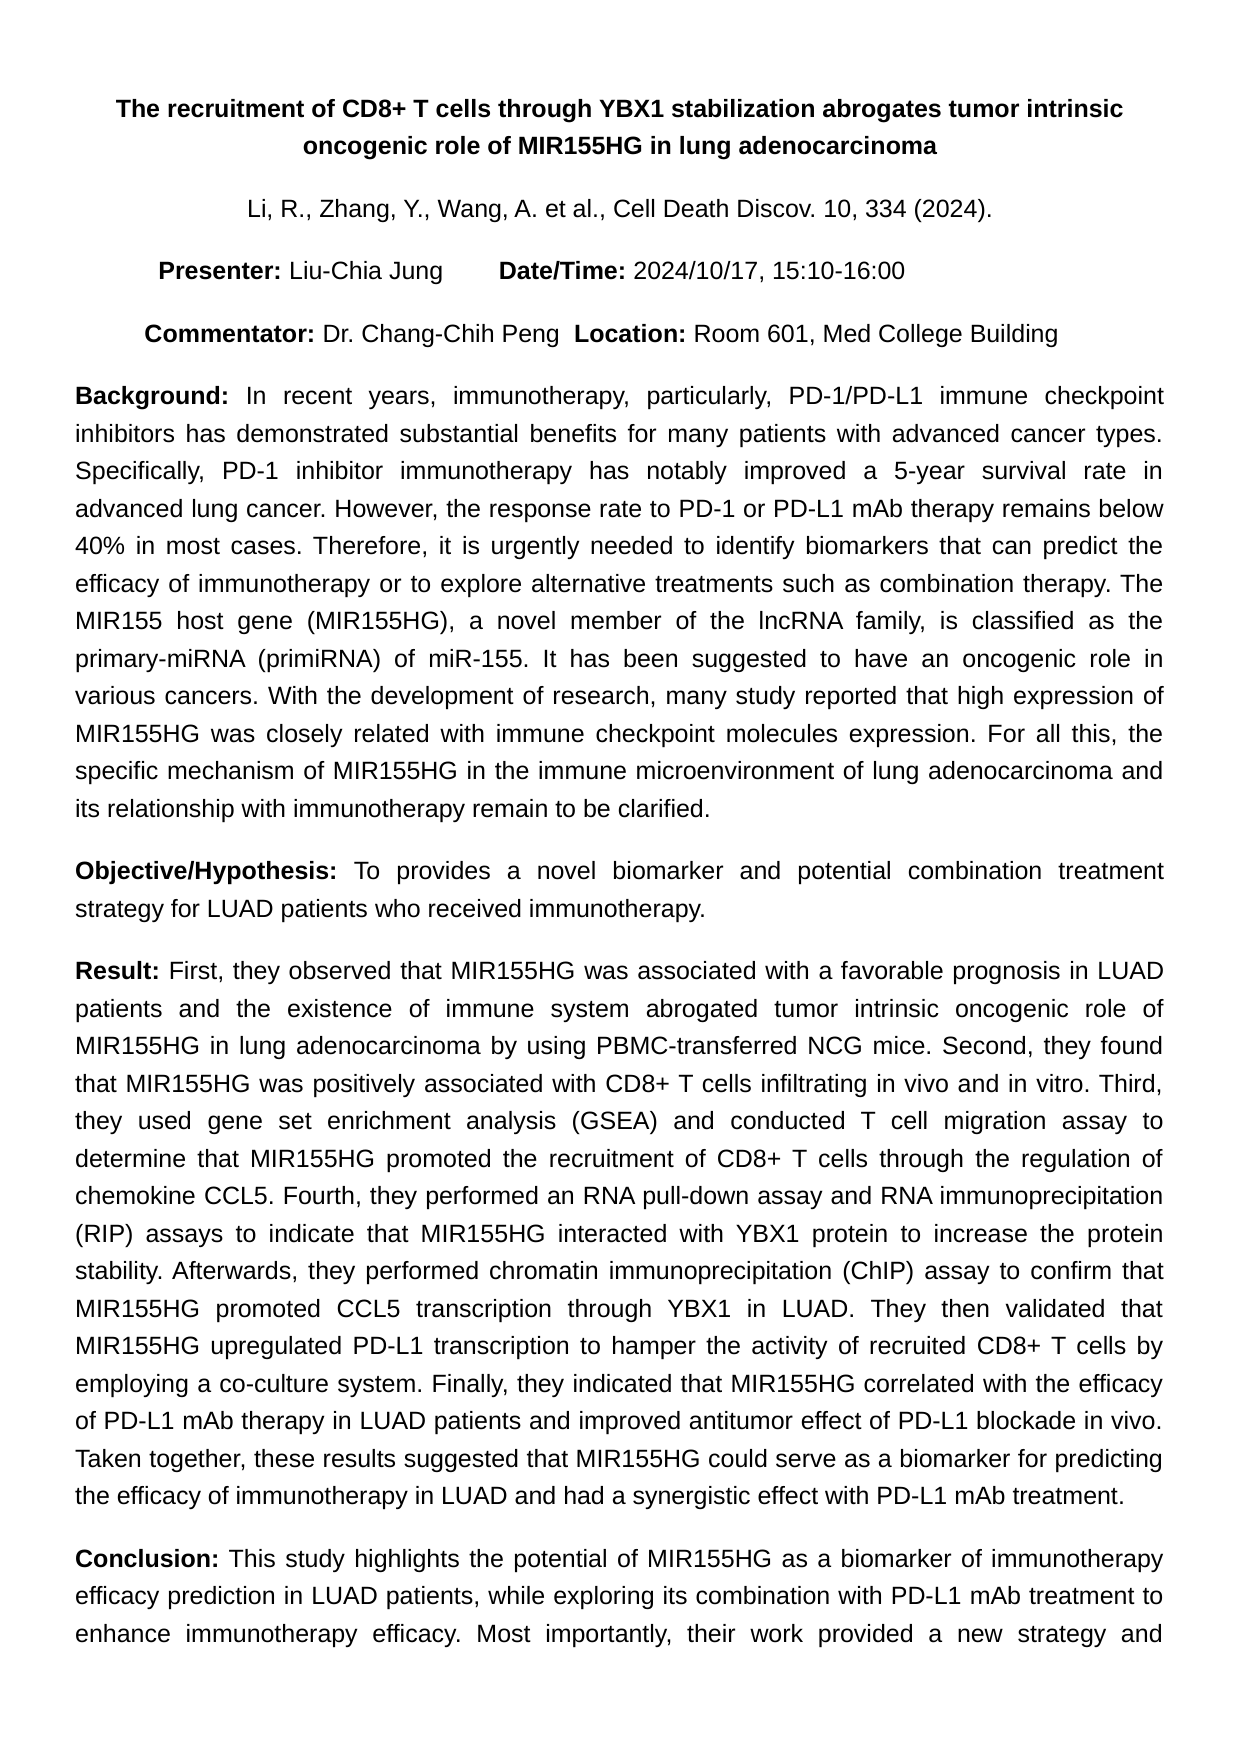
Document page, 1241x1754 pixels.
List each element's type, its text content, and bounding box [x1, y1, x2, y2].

text Li, R., Zhang, Y., Wang, A. et al., Cell Death Discov. 10, 334 (2024). [75, 189, 1165, 227]
text Presenter: Liu-Chia Jung Date/Time: 2024/10/17, 15:10-16:00 [75, 252, 1165, 289]
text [75, 1539, 1165, 1652]
text Objective/Hypothesis: To provides a novel biomarker and potential combination treatment strategy for LUAD patients who received immunotherapy. [75, 852, 1165, 927]
text The recruitment of CD8+ T cells through YBX1 stabilization abrogates tumor intrinsic oncogenic role of MIR155HG in lung adenocarcinoma [75, 89, 1165, 164]
text Result: First, they observed that MIR155HG was associated with a favorable prognosis in LUAD patients and the existence of immune system abrogated tumor intrinsic oncogenic role of MIR155HG in lung adenocarcinoma by using PBMC-transferred NCG mice. Second, they found that MIR155HG was positively associated with CD8+ T cells infiltrating in vivo and in vitro. Third, they used gene set enrichment analysis (GSEA) and conducted T cell migration assay to determine that MIR155HG promoted the recruitment of CD8+ T cells through the regulation of chemokine CCL5. Fourth, they performed an RNA pull-down assay and RNA immunoprecipitation (RIP) assays to indicate that MIR155HG interacted with YBX1 protein to increase the protein stability. Afterwards, they performed chromatin immunoprecipitation (ChIP) assay to confirm that MIR155HG promoted CCL5 transcription through YBX1 in LUAD. They then validated that MIR155HG upregulated PD-L1 transcription to hamper the activity of recruited CD8+ T cells by employing a co-culture system. Finally, they indicated that MIR155HG correlated with the efficacy of PD-L1 mAb therapy in LUAD patients and improved antitumor effect of PD-L1 blockade in vivo. Taken together, these results suggested that MIR155HG could serve as a biomarker for predicting the efficacy of immunotherapy in LUAD and had a synergistic effect with PD-L1 mAb treatment. [75, 952, 1165, 1514]
text Background: In recent years, immunotherapy, particularly, PD-1/PD-L1 immune checkpoint inhibitors has demonstrated substantial benefits for many patients with advanced cancer types. Specifically, PD-1 inhibitor immunotherapy has notably improved a 5-year survival rate in advanced lung cancer. However, the response rate to PD-1 or PD-L1 mAb therapy remains below 40% in most cases. Therefore, it is urgently needed to identify biomarkers that can predict the efficacy of immunotherapy or to explore alternative treatments such as combination therapy. The MIR155 host gene (MIR155HG), a novel member of the lncRNA family, is classified as the primary-miRNA (primiRNA) of miR-155. It has been suggested to have an oncogenic role in various cancers. With the development of research, many study reported that high expression of MIR155HG was closely related with immune checkpoint molecules expression. For all this, the specific mechanism of MIR155HG in the immune microenvironment of lung adenocarcinoma and its relationship with immunotherapy remain to be clarified. [75, 377, 1165, 827]
text Commentator: Dr. Chang-Chih Peng Location: Room 601, Med College Building [75, 314, 1165, 352]
